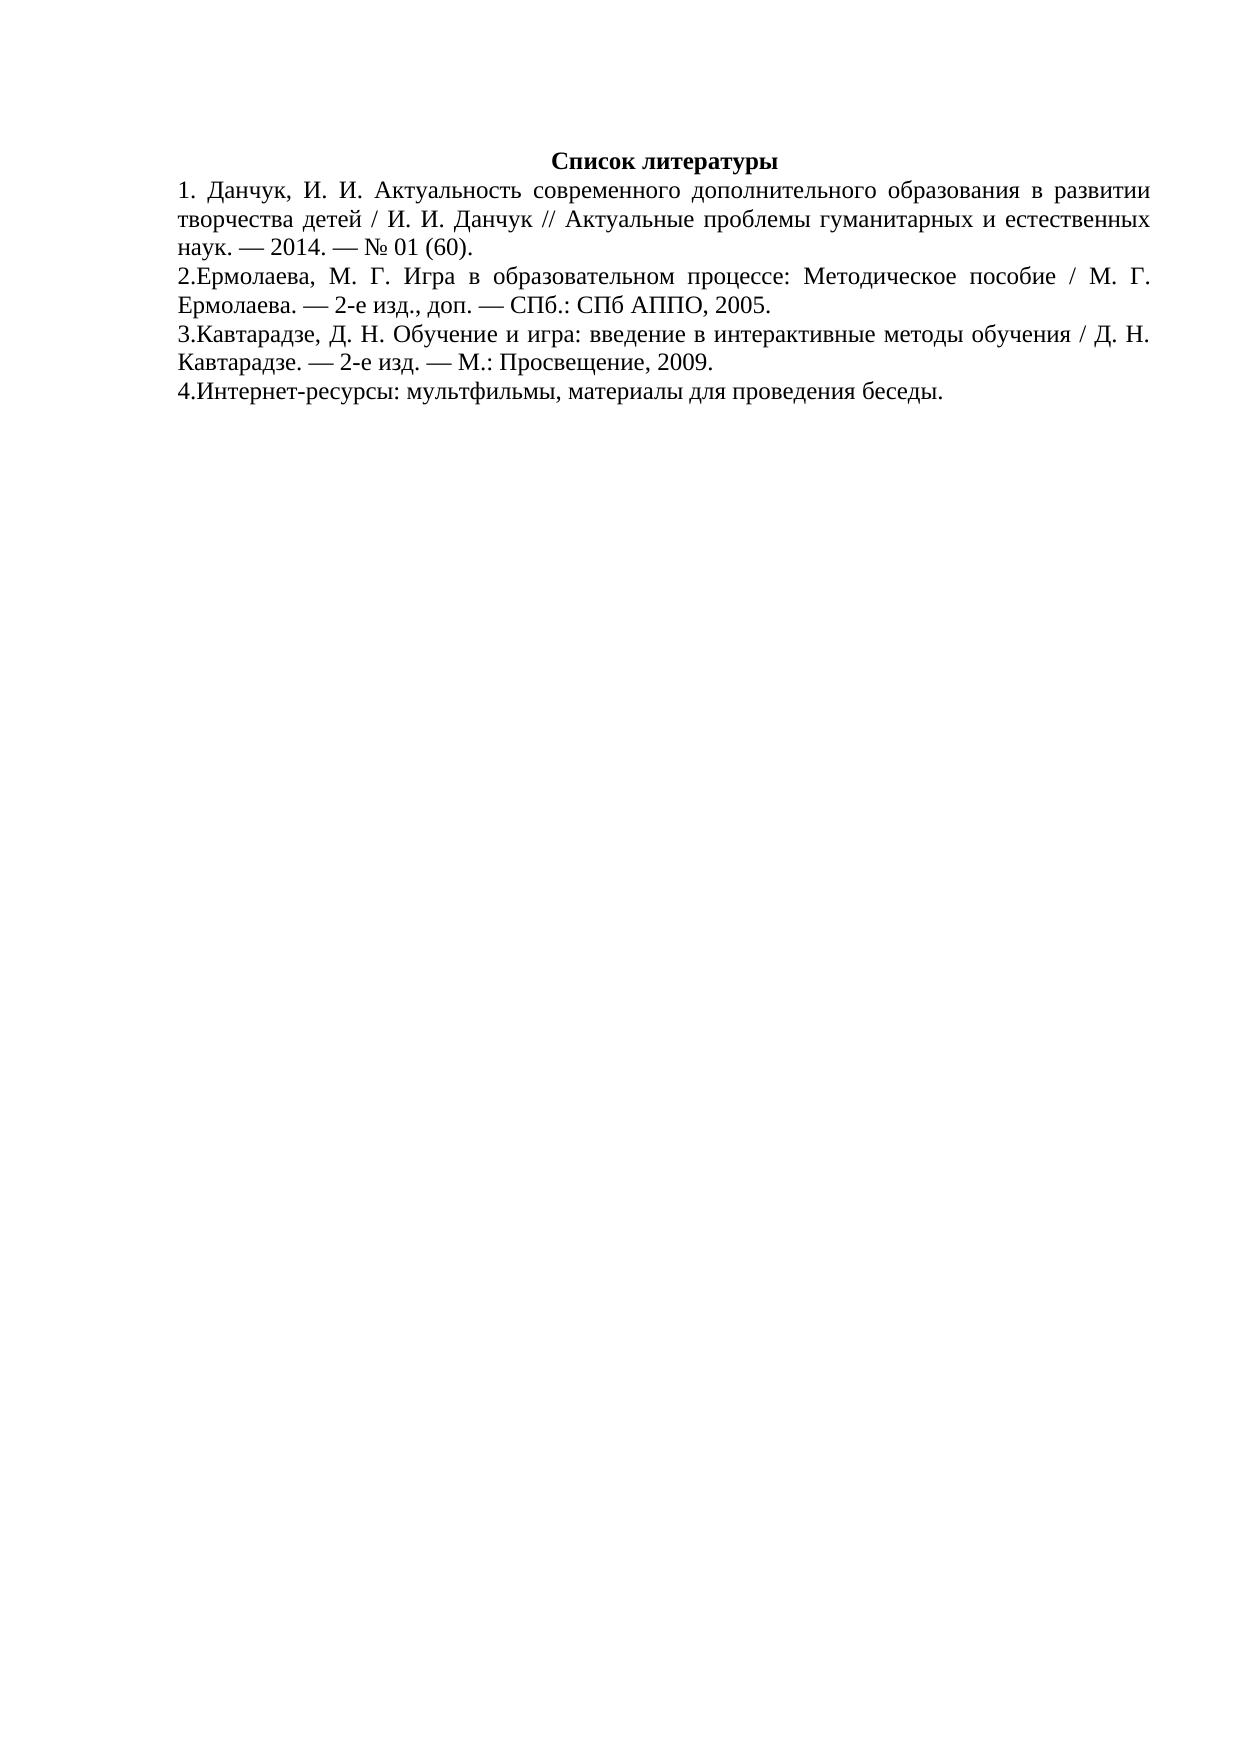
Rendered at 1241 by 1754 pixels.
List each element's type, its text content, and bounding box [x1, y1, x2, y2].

text 2.Ермолаева, М. Г. Игра в образовательном процессе: Методическое пособие / М. Г. Ермолаева. — 2-е изд., доп. — СПб.: СПб АППО, 2005. [177, 261, 1152, 319]
text 1. Данчук, И. И. Актуальность современного дополнительного образования в развитии творчества детей / И. И. Данчук // Актуальные проблемы гуманитарных и естественных наук. — 2014. — № 01 (60). [177, 175, 1152, 261]
text Список литературы [177, 146, 1152, 175]
text 4.Интернет-ресурсы: мультфильмы, материалы для проведения беседы. [177, 376, 1152, 405]
text 3.Кавтарадзе, Д. Н. Обучение и игра: введение в интерактивные методы обучения / Д. Н. Кавтарадзе. — 2-е изд. — М.: Просвещение, 2009. [177, 319, 1152, 376]
